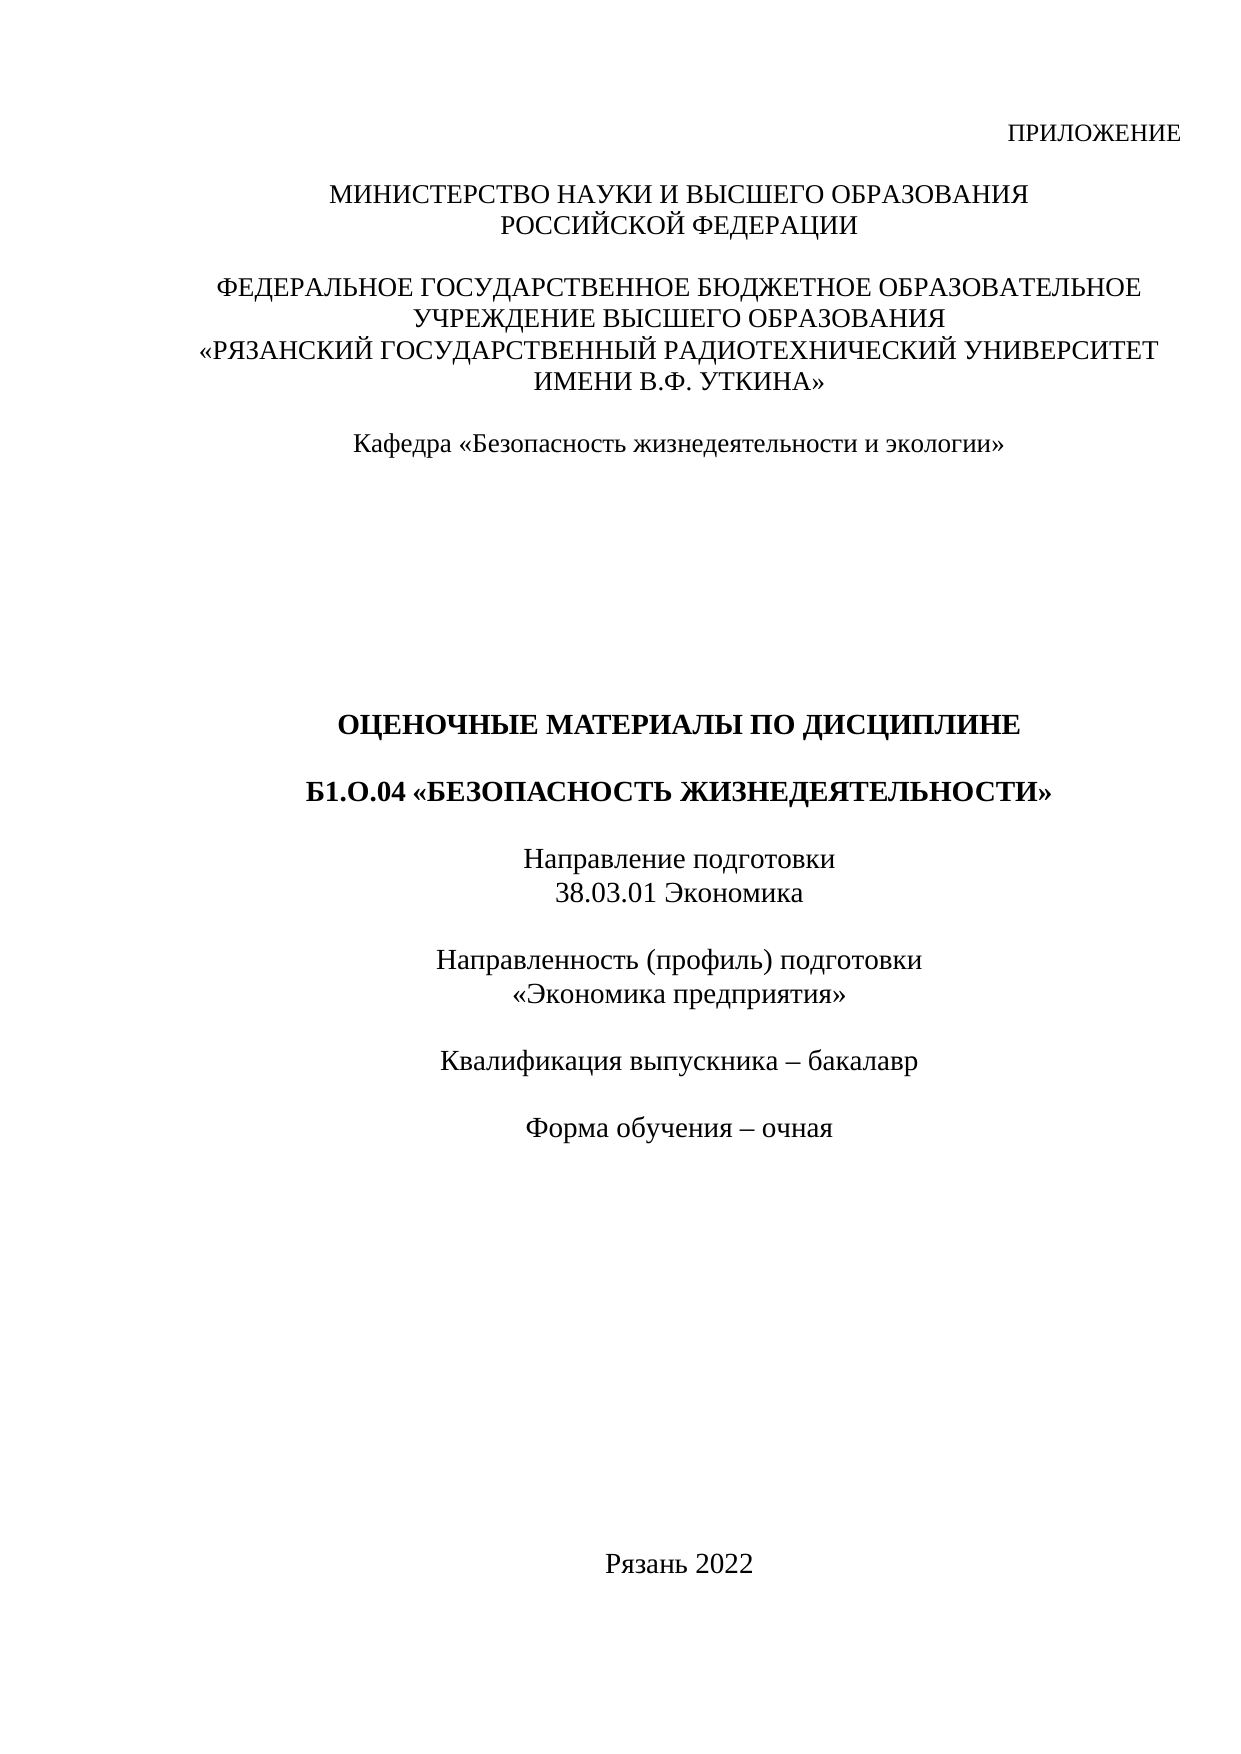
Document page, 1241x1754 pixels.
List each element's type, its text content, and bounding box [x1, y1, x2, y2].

text Направление подготовки [177, 842, 1181, 875]
text «Экономика предприятия» [177, 976, 1181, 1009]
text Форма обучения – очная [177, 1110, 1181, 1143]
text МИНИСТЕРСТВО НАУКИ И ВЫСШЕГО ОБРАЗОВАНИЯ [177, 178, 1181, 209]
text ОЦЕНОЧНЫЕ МАТЕРИАЛЫ ПО ДИСЦИПЛИНЕ [177, 707, 1181, 741]
text Рязань 2022 [177, 1546, 1181, 1579]
text ПРИЛОЖЕНИЕ [177, 118, 1181, 147]
text РОССИЙСКОЙ ФЕДЕРАЦИИ [177, 209, 1181, 240]
text Б1.О.04 «БЕЗОПАСНОСТЬ ЖИЗНЕДЕЯТЕЛЬНОСТИ» [177, 774, 1181, 808]
text «РЯЗАНСКИЙ ГОСУДАРСТВЕННЫЙ РАДИОТЕХНИЧЕСКИЙ УНИВЕРСИТЕТ ИМЕНИ В.Ф. УТКИНА» [177, 334, 1181, 396]
text Квалификация выпускника – бакалавр [177, 1043, 1181, 1076]
text Кафедра «Безопасность жизнедеятельности и экологии» [177, 427, 1181, 458]
text ФЕДЕРАЛЬНОЕ ГОСУДАРСТВЕННОЕ БЮДЖЕТНОЕ ОБРАЗОВАТЕЛЬНОЕ УЧРЕЖДЕНИЕ ВЫСШЕГО ОБРАЗОВАНИЯ [177, 271, 1181, 334]
text 38.03.01 Экономика [177, 875, 1181, 909]
text Направленность (профиль) подготовки [177, 942, 1181, 976]
